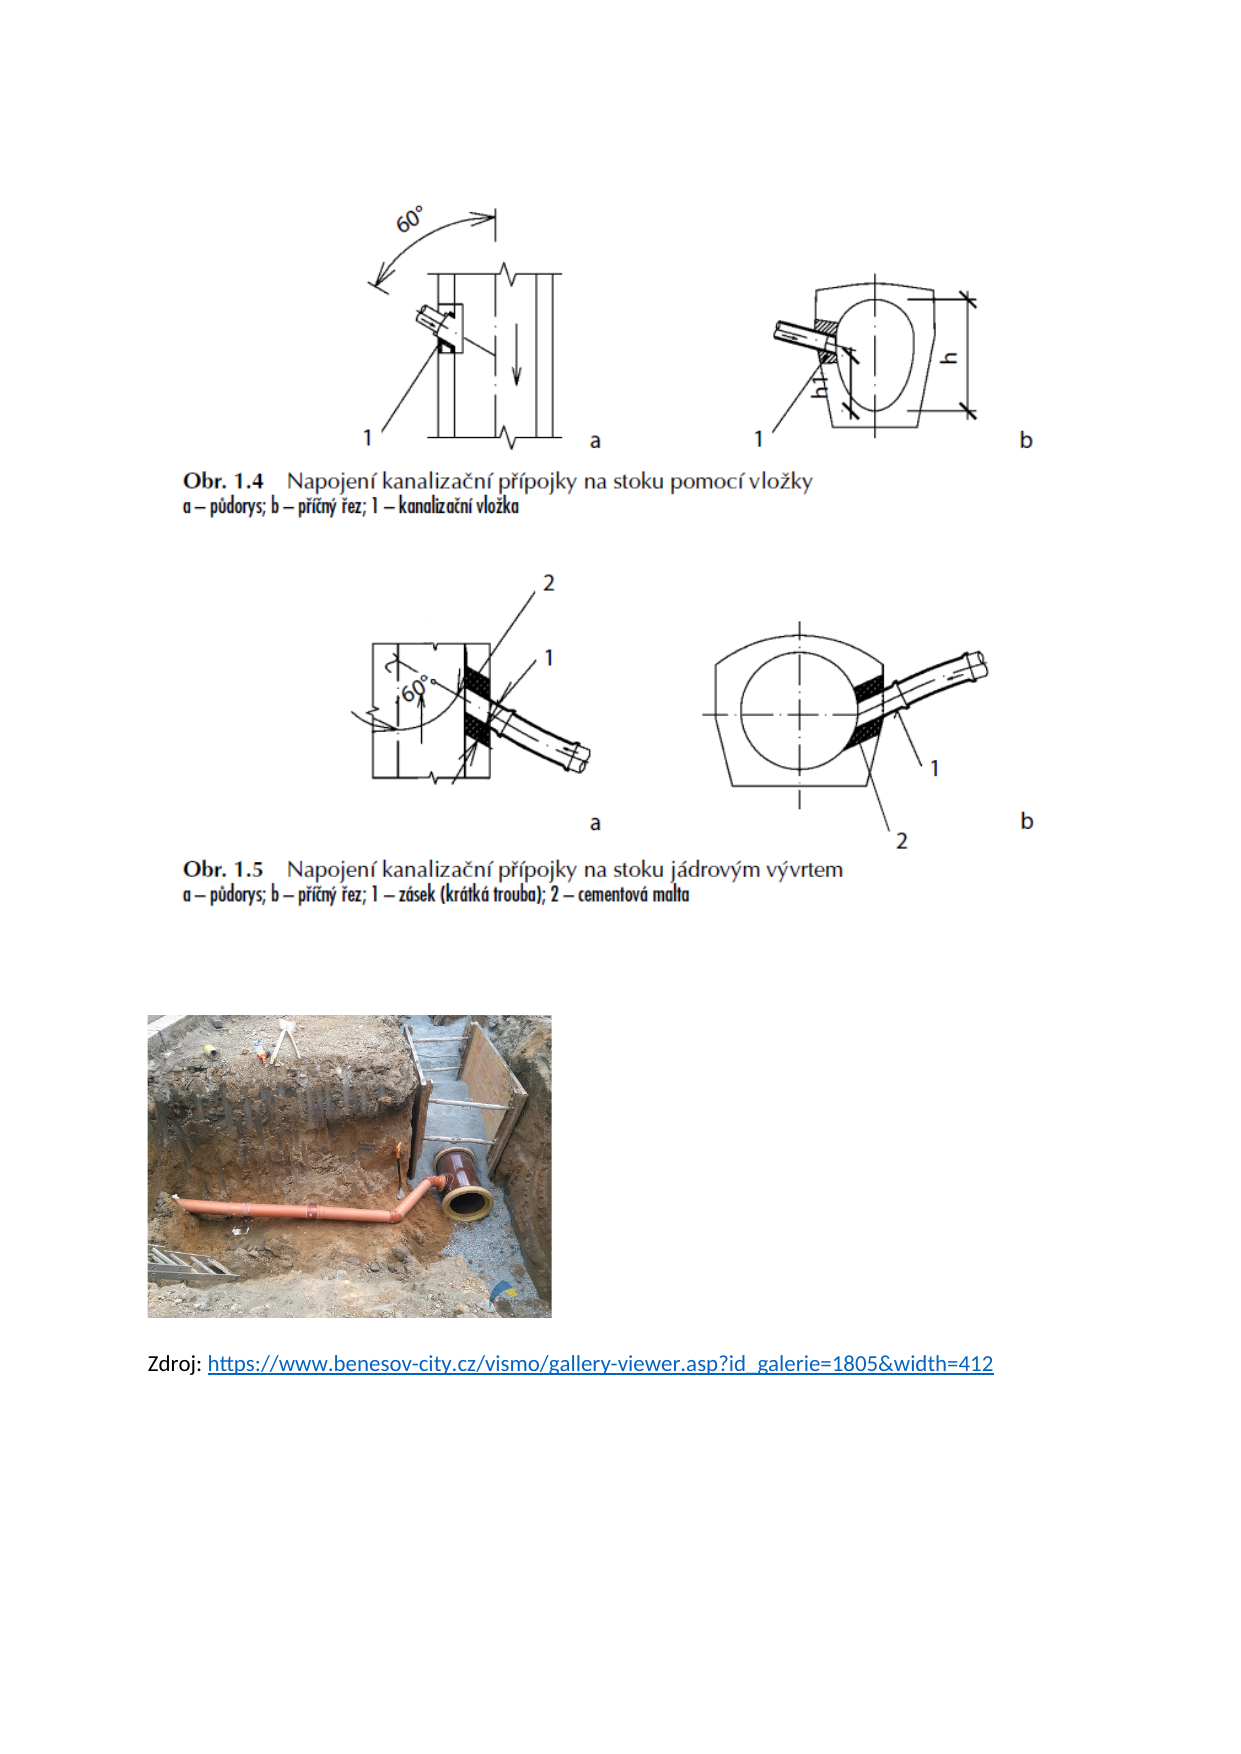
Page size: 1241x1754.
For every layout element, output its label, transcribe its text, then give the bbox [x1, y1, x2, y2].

text Zdroj: https://www.benesov-city.cz/vismo/gallery-viewer.asp?id_galerie=1805&width=412 [148, 1349, 1093, 1377]
picture [147, 1015, 552, 1318]
picture [147, 147, 1093, 920]
